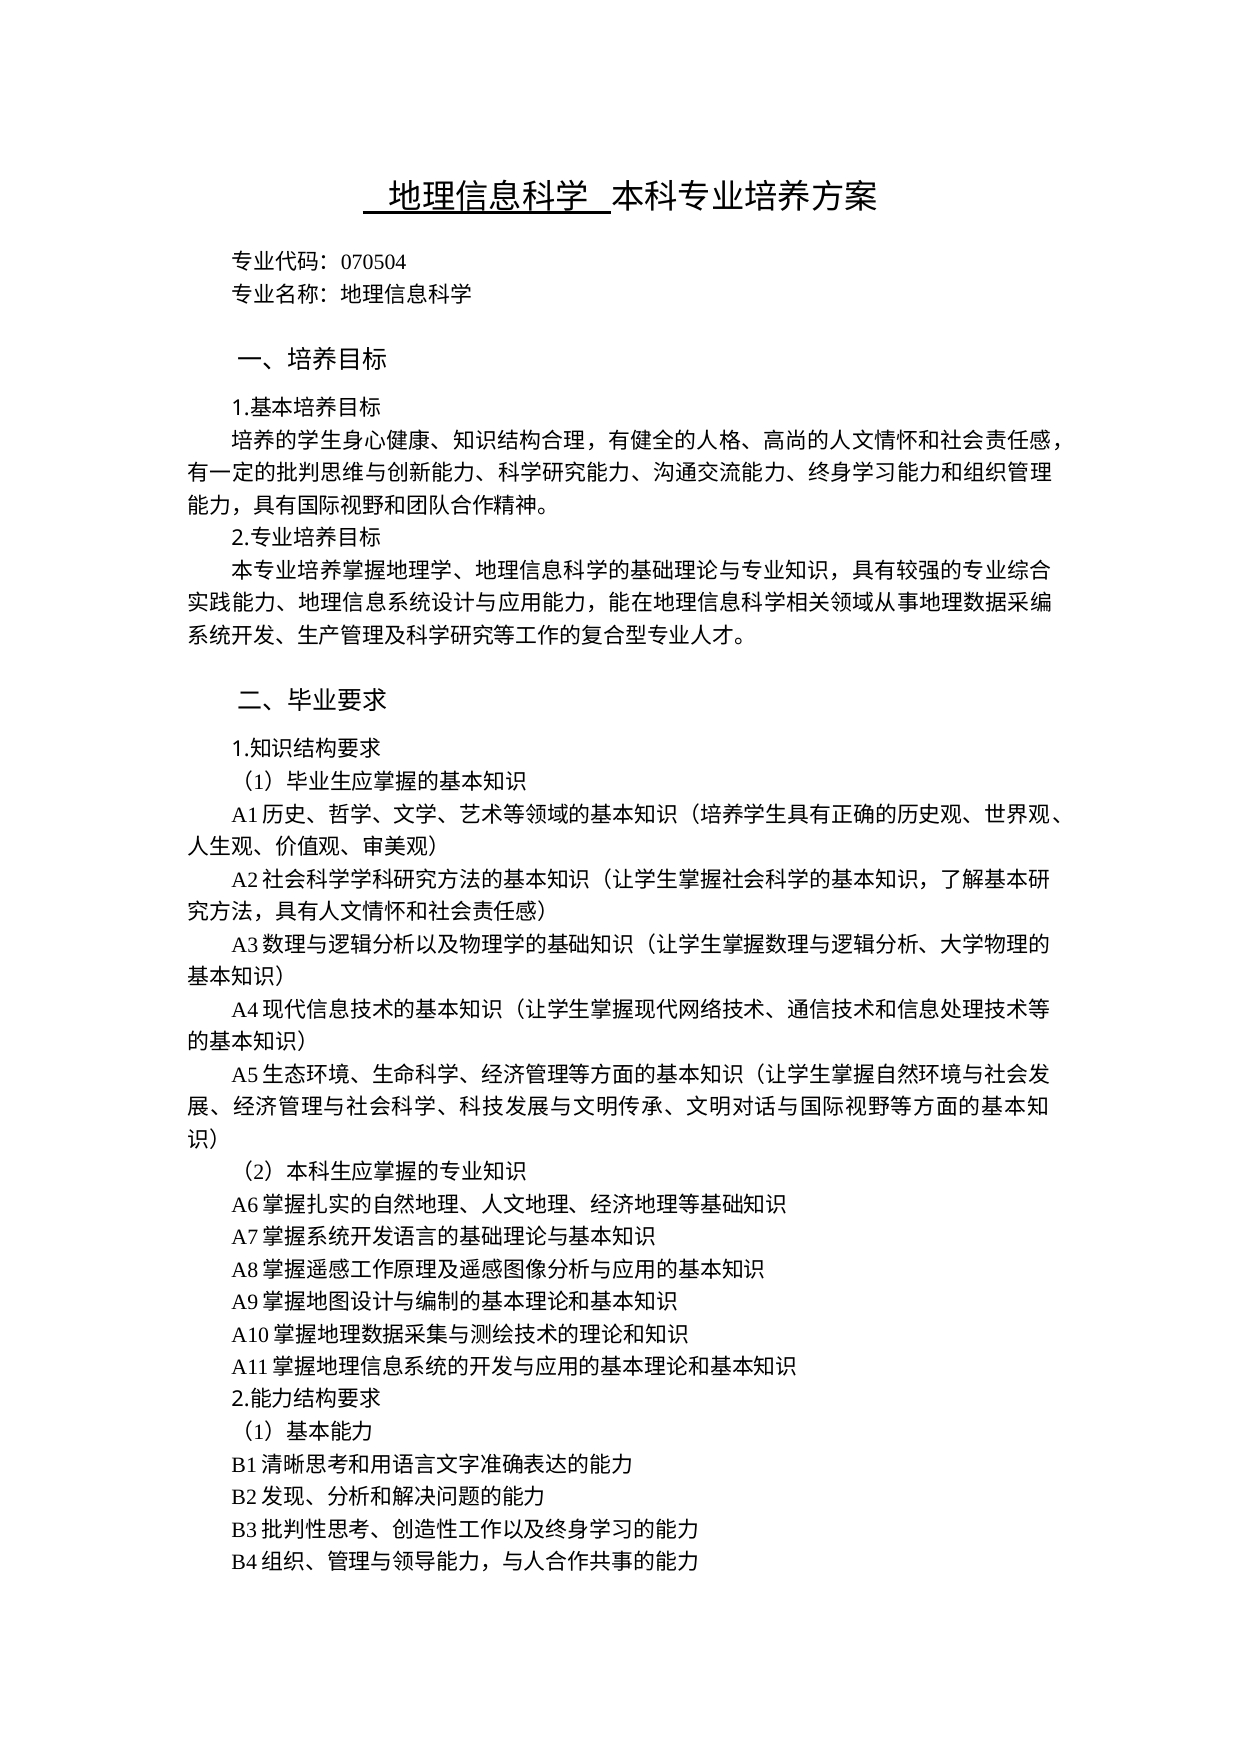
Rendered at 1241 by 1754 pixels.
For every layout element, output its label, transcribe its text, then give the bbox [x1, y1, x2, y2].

text 地理信息科学 本科专业培养方案 [187, 162, 1053, 227]
text A9掌握地图设计与编制的基本理论和基本知识 [187, 1284, 1053, 1316]
text B2发现、分析和解决问题的能力 [187, 1479, 1053, 1511]
text （1）毕业生应掌握的基本知识 [187, 764, 1053, 796]
text （1）基本能力 [187, 1414, 1053, 1446]
text A7掌握系统开发语言的基础理论与基本知识 [187, 1219, 1053, 1251]
text B4组织、管理与领导能力，与人合作共事的能力 [187, 1544, 1053, 1576]
text 一、培养目标 [187, 325, 1053, 390]
text 二、毕业要求 [187, 666, 1053, 731]
text （2）本科生应掌握的专业知识 [187, 1154, 1053, 1186]
text 专业代码：070504 [187, 244, 1053, 276]
text A3数理与逻辑分析以及物理学的基础知识（让学生掌握数理与逻辑分析、大学物理的基本知识） [187, 926, 1053, 991]
text A5生态环境、生命科学、经济管理等方面的基本知识（让学生掌握自然环境与社会发展、经济管理与社会科学、科技发展与文明传承、文明对话与国际视野等方面的基本知识） [187, 1056, 1053, 1154]
text 1.知识结构要求 [187, 731, 1053, 764]
text B3批判性思考、创造性工作以及终身学习的能力 [187, 1511, 1053, 1544]
text 本专业培养掌握地理学、地理信息科学的基础理论与专业知识，具有较强的专业综合实践能力、地理信息系统设计与应用能力，能在地理信息科学相关领域从事地理数据采编、系统开发、生产管理及科学研究等工作的复合型专业人才。 [187, 552, 1053, 650]
text 2.专业培养目标 [187, 520, 1053, 552]
text A2社会科学学科研究方法的基本知识（让学生掌握社会科学的基本知识，了解基本研究方法，具有人文情怀和社会责任感） [187, 861, 1053, 926]
text A10掌握地理数据采集与测绘技术的理论和知识 [187, 1316, 1053, 1349]
text A6掌握扎实的自然地理、人文地理、经济地理等基础知识 [187, 1186, 1053, 1219]
text 培养的学生身心健康、知识结构合理，有健全的人格、高尚的人文情怀和社会责任感，有一定的批判思维与创新能力、科学研究能力、沟通交流能力、终身学习能力和组织管理能力，具有国际视野和团队合作精神。 [187, 422, 1053, 520]
text B1清晰思考和用语言文字准确表达的能力 [187, 1446, 1053, 1479]
text A11掌握地理信息系统的开发与应用的基本理论和基本知识 [187, 1349, 1053, 1381]
text A4现代信息技术的基本知识（让学生掌握现代网络技术、通信技术和信息处理技术等的基本知识） [187, 991, 1053, 1056]
text A1历史、哲学、文学、艺术等领域的基本知识（培养学生具有正确的历史观、世界观、人生观、价值观、审美观） [187, 796, 1053, 861]
text 专业名称：地理信息科学 [187, 276, 1053, 309]
text 2.能力结构要求 [187, 1381, 1053, 1414]
text A8掌握遥感工作原理及遥感图像分析与应用的基本知识 [187, 1251, 1053, 1284]
text 1.基本培养目标 [187, 390, 1053, 422]
